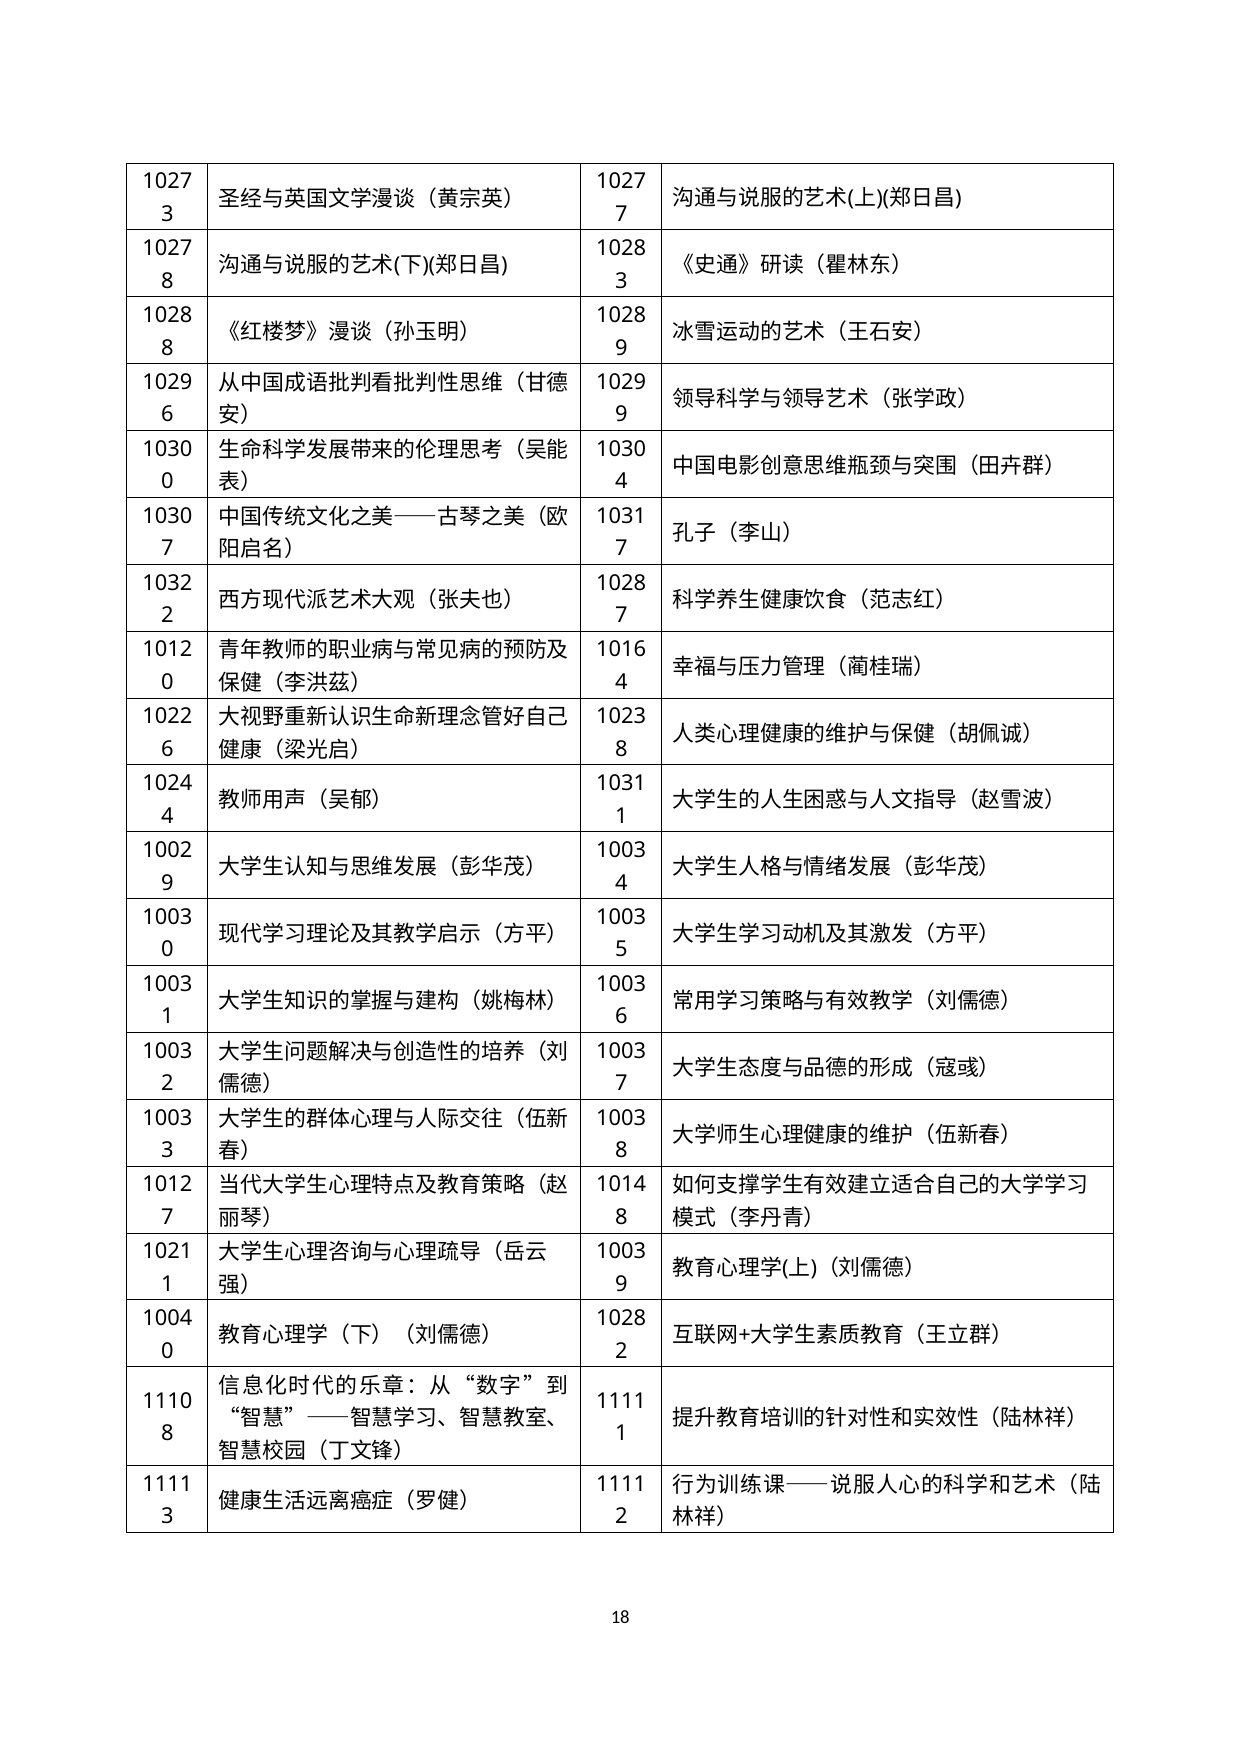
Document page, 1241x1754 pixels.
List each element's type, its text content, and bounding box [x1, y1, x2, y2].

table_cell 11108 [127, 1367, 207, 1465]
table_cell 如何支撑学生有效建立适合自己的大学学习模式（李丹青） [662, 1167, 1113, 1232]
table_cell 10030 [127, 899, 207, 965]
table_cell 10037 [581, 1033, 661, 1099]
table_cell 10033 [127, 1100, 207, 1166]
table_cell 幸福与压力管理（蔺桂瑞） [662, 632, 1113, 697]
table_cell 从中国成语批判看批判性思维（甘德安） [208, 364, 580, 430]
table_cell 大学生人格与情绪发展（彭华茂） [662, 832, 1113, 898]
table_cell 11111 [581, 1367, 661, 1465]
table_cell 西方现代派艺术大观（张夫也） [208, 565, 580, 631]
table_cell 10317 [581, 498, 661, 564]
table_cell 10164 [581, 632, 661, 697]
table_cell 信息化时代的乐章：从“数字”到“智慧”——智慧学习、智慧教室、智慧校园（丁文锋） [208, 1367, 580, 1465]
table_cell 10287 [581, 565, 661, 631]
table_cell 常用学习策略与有效教学（刘儒德） [662, 966, 1113, 1032]
table_cell 大视野重新认识生命新理念管好自己健康（梁光启） [208, 699, 580, 764]
table_cell 《红楼梦》漫谈（孙玉明） [208, 297, 580, 363]
table_cell 现代学习理论及其教学启示（方平） [208, 899, 580, 965]
table_cell 10311 [581, 765, 661, 831]
table_cell 行为训练课——说服人心的科学和艺术（陆林祥） [662, 1466, 1113, 1532]
table_cell 沟通与说服的艺术(下)(郑日昌) [208, 230, 580, 296]
table_cell 10288 [127, 297, 207, 363]
table_cell 10032 [127, 1033, 207, 1099]
table_cell 10029 [127, 832, 207, 898]
table_cell 教师用声（吴郁） [208, 765, 580, 831]
table_cell 领导科学与领导艺术（张学政） [662, 364, 1113, 430]
table_cell 10277 [581, 164, 661, 229]
table_cell 10148 [581, 1167, 661, 1232]
table_cell 10040 [127, 1300, 207, 1366]
table_cell 提升教育培训的针对性和实效性（陆林祥） [662, 1367, 1113, 1465]
table_cell 教育心理学(上)（刘儒德） [662, 1234, 1113, 1299]
table_cell 10034 [581, 832, 661, 898]
table_cell 10322 [127, 565, 207, 631]
table_cell 10296 [127, 364, 207, 430]
table_cell 大学生的群体心理与人际交往（伍新春） [208, 1100, 580, 1166]
table_cell 科学养生健康饮食（范志红） [662, 565, 1113, 631]
table_cell 大学生知识的掌握与建构（姚梅林） [208, 966, 580, 1032]
table_cell 10036 [581, 966, 661, 1032]
table_cell 10282 [581, 1300, 661, 1366]
table_cell 10307 [127, 498, 207, 564]
table_cell 10226 [127, 699, 207, 764]
table_cell 互联网+大学生素质教育（王立群） [662, 1300, 1113, 1366]
table_cell 中国传统文化之美——古琴之美（欧阳启名） [208, 498, 580, 564]
table_cell 10035 [581, 899, 661, 965]
table_cell 10127 [127, 1167, 207, 1232]
table_cell 当代大学生心理特点及教育策略（赵丽琴） [208, 1167, 580, 1232]
table_cell 10244 [127, 765, 207, 831]
table_cell 10300 [127, 431, 207, 497]
table_cell 11113 [127, 1466, 207, 1532]
table_cell 大学师生心理健康的维护（伍新春） [662, 1100, 1113, 1166]
table_cell 教育心理学（下）（刘儒德） [208, 1300, 580, 1366]
table_cell 大学生认知与思维发展（彭华茂） [208, 832, 580, 898]
table_cell 冰雪运动的艺术（王石安） [662, 297, 1113, 363]
table_cell 10039 [581, 1234, 661, 1299]
table_cell 大学生心理咨询与心理疏导（岳云强） [208, 1234, 580, 1299]
table_cell 《史通》研读（瞿林东） [662, 230, 1113, 296]
table_cell 11112 [581, 1466, 661, 1532]
table_cell 10289 [581, 297, 661, 363]
table_cell 10031 [127, 966, 207, 1032]
table_cell 10278 [127, 230, 207, 296]
table_cell 10211 [127, 1234, 207, 1299]
table_cell 青年教师的职业病与常见病的预防及保健（李洪茲） [208, 632, 580, 697]
table_cell 大学生态度与品德的形成（寇彧） [662, 1033, 1113, 1099]
table_cell 10299 [581, 364, 661, 430]
table_cell 中国电影创意思维瓶颈与突围（田卉群） [662, 431, 1113, 497]
table_cell 大学生的人生困惑与人文指导（赵雪波） [662, 765, 1113, 831]
table_cell 10283 [581, 230, 661, 296]
table_cell 生命科学发展带来的伦理思考（吴能表） [208, 431, 580, 497]
table_cell 10273 [127, 164, 207, 229]
table_cell 圣经与英国文学漫谈（黄宗英） [208, 164, 580, 229]
table_cell 大学生学习动机及其激发（方平） [662, 899, 1113, 965]
table_cell 10238 [581, 699, 661, 764]
table_cell 10120 [127, 632, 207, 697]
table_cell 大学生问题解决与创造性的培养（刘儒德） [208, 1033, 580, 1099]
table_cell 人类心理健康的维护与保健（胡佩诚） [662, 699, 1113, 764]
table_cell 孔子（李山） [662, 498, 1113, 564]
table_cell 健康生活远离癌症（罗健） [208, 1466, 580, 1532]
table_cell 沟通与说服的艺术(上)(郑日昌) [662, 164, 1113, 229]
table_cell 10304 [581, 431, 661, 497]
table_cell 10038 [581, 1100, 661, 1166]
